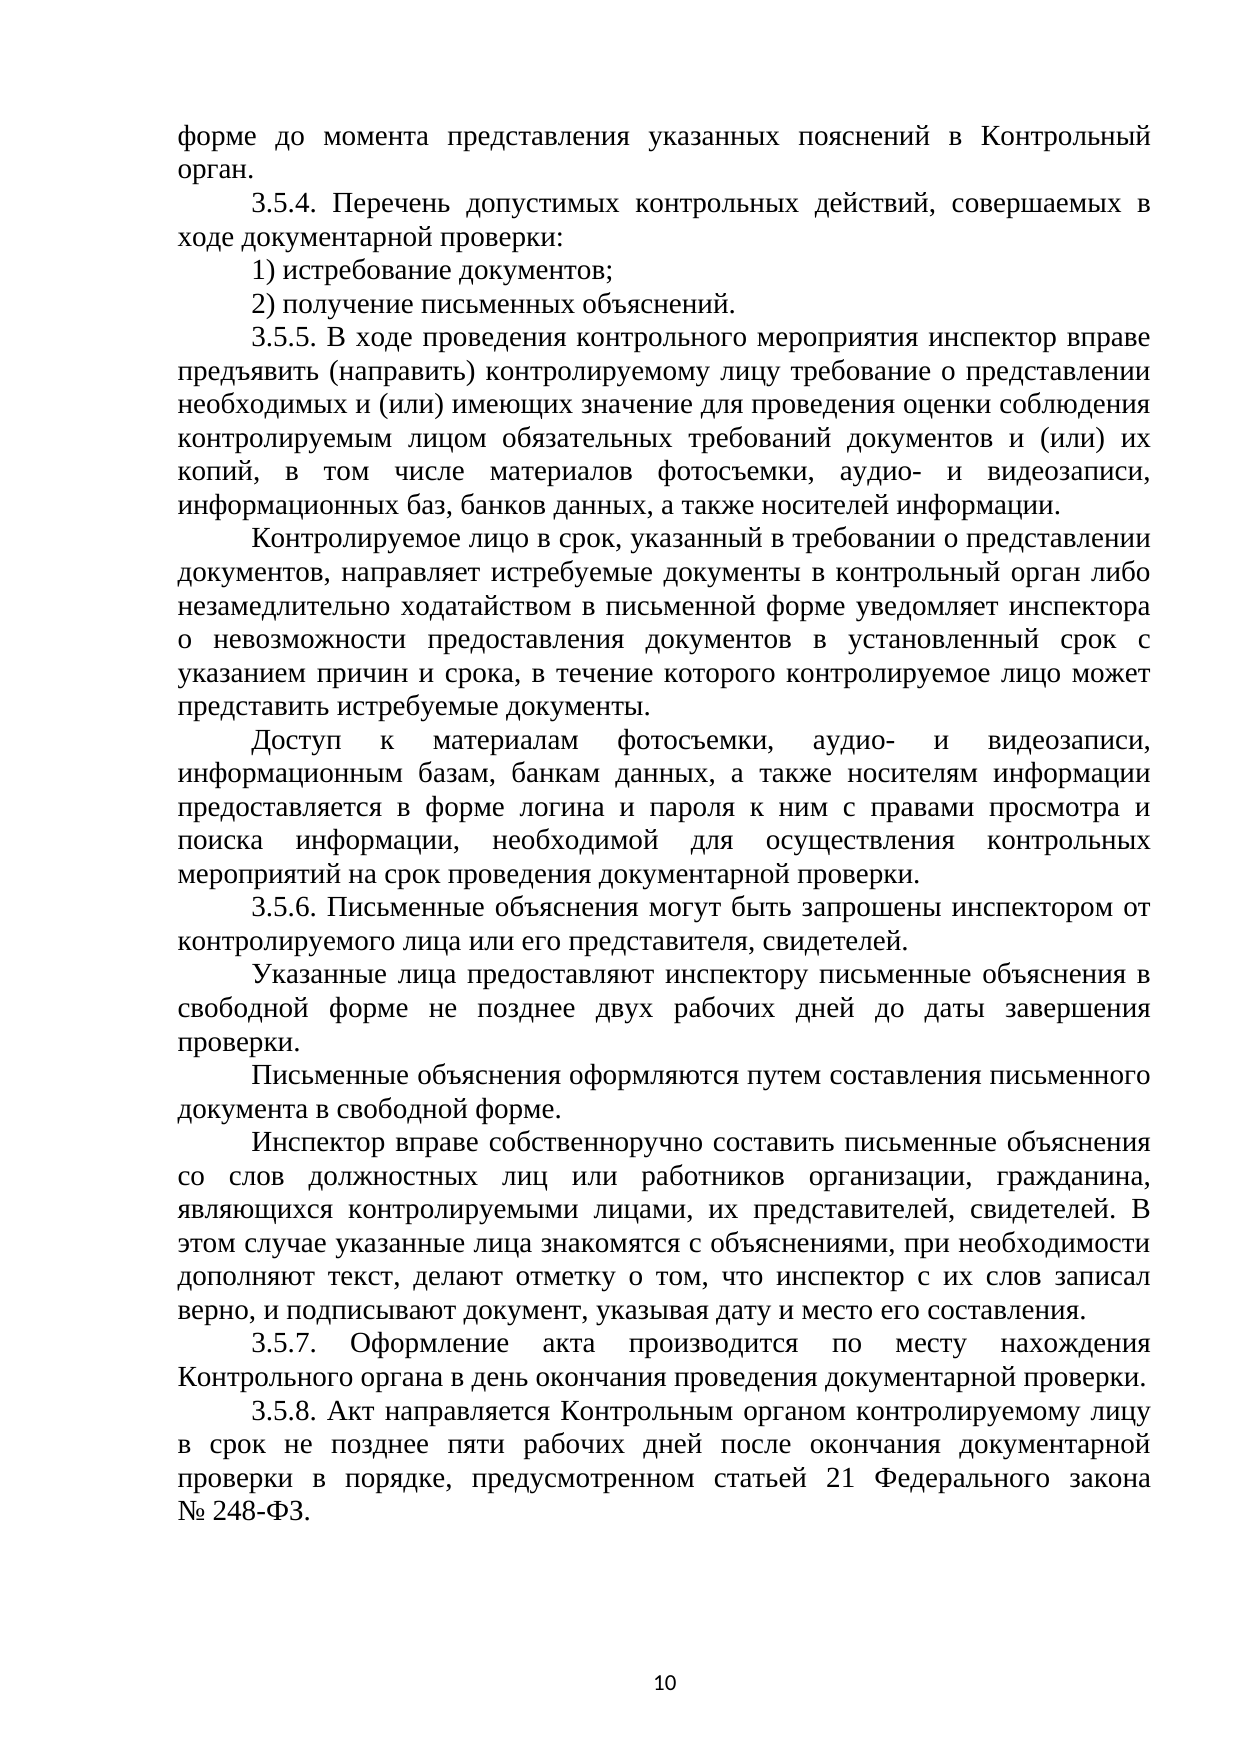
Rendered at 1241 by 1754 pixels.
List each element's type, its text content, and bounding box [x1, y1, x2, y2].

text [177, 118, 1152, 185]
text 3.5.4. Перечень допустимых контрольных действий, совершаемых в ходе документарной проверки: [177, 185, 1152, 252]
text 3.5.8. Акт направляется Контрольным органом контролируемому лицу в срок не позднее пяти рабочих дней после окончания документарной проверки в порядке, предусмотренном статьей 21 Федерального закона № 248-ФЗ. [177, 1393, 1152, 1527]
text 3.5.5. В ходе проведения контрольного мероприятия инспектор вправе предъявить (направить) контролируемому лицу требование о представлении необходимых и (или) имеющих значение для проведения оценки соблюдения контролируемым лицом обязательных требований документов и (или) их копий, в том числе материалов фотосъемки, аудио- и видеозаписи, информационных баз, банков данных, а также носителей информации. [177, 319, 1152, 521]
text Доступ к материалам фотосъемки, аудио- и видеозаписи, информационным базам, банкам данных, а также носителям информации предоставляется в форме логина и пароля к ним с правами просмотра и поиска информации, необходимой для осуществления контрольных мероприятий на срок проведения документарной проверки. [177, 722, 1152, 889]
text 1) истребование документов; [177, 252, 1152, 286]
text Указанные лица предоставляют инспектору письменные объяснения в свободной форме не позднее двух рабочих дней до даты завершения проверки. [177, 957, 1152, 1057]
text 3.5.7. Оформление акта производится по месту нахождения Контрольного органа в день окончания проведения документарной проверки. [177, 1326, 1152, 1393]
text 2) получение письменных объяснений. [177, 286, 1152, 319]
text Письменные объяснения оформляются путем составления письменного документа в свободной форме. [177, 1057, 1152, 1124]
text 3.5.6. Письменные объяснения могут быть запрошены инспектором от контролируемого лица или его представителя, свидетелей. [177, 889, 1152, 957]
text Контролируемое лицо в срок, указанный в требовании о представлении документов, направляет истребуемые документы в контрольный орган либо незамедлительно ходатайством в письменной форме уведомляет инспектора о невозможности предоставления документов в установленный срок с указанием причин и срока, в течение которого контролируемое лицо может представить истребуемые документы. [177, 521, 1152, 722]
text Инспектор вправе собственноручно составить письменные объяснения со слов должностных лиц или работников организации, гражданина, являющихся контролируемыми лицами, их представителей, свидетелей. В этом случае указанные лица знакомятся с объяснениями, при необходимости дополняют текст, делают отметку о том, что инспектор с их слов записал верно, и подписывают документ, указывая дату и место его составления. [177, 1124, 1152, 1326]
